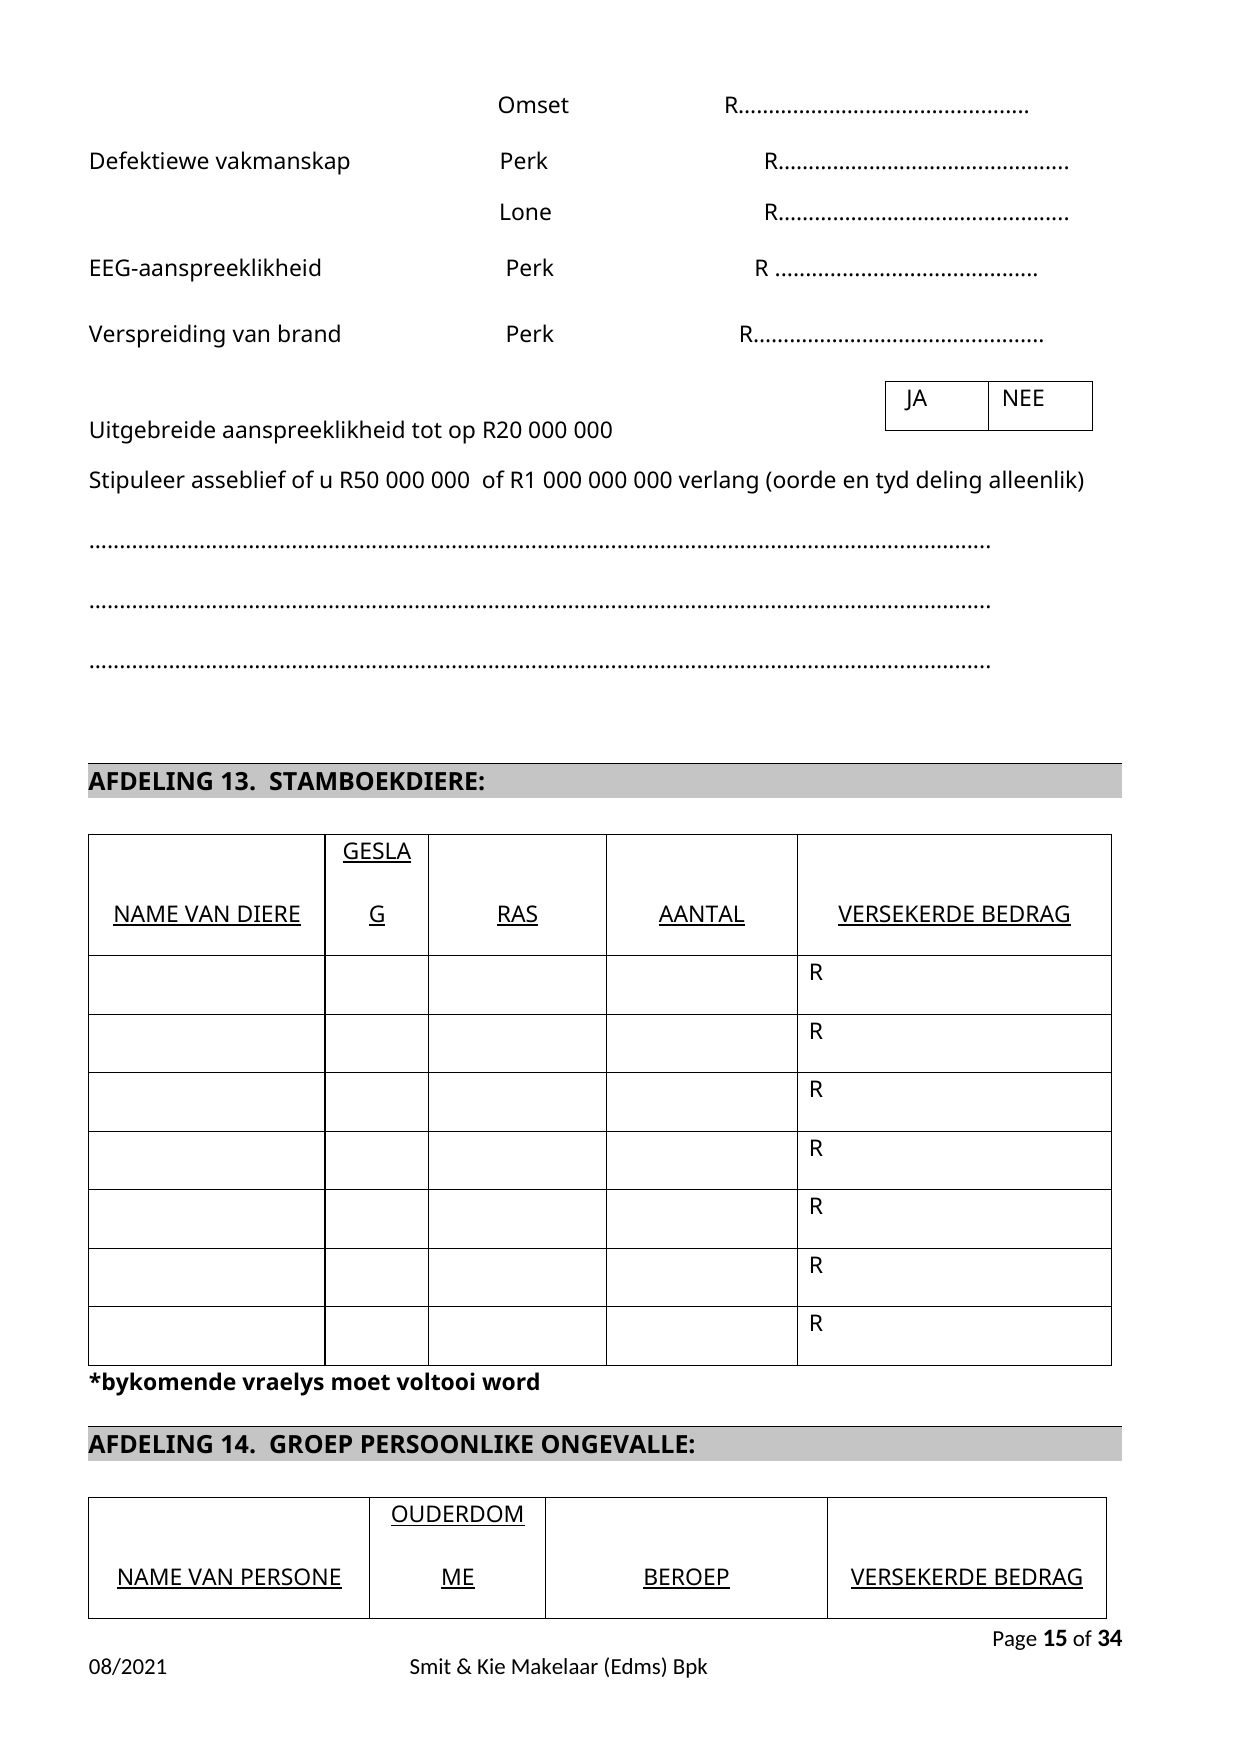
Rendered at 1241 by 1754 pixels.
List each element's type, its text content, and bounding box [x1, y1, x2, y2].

table_cell [429, 956, 606, 1013]
table_cell [607, 1015, 797, 1072]
table_cell [429, 1073, 606, 1131]
table_cell R [798, 1132, 1111, 1189]
table_header NAME VAN PERSONE [89, 1498, 369, 1618]
table_cell R [798, 1249, 1111, 1306]
table_header BEROEP [546, 1498, 827, 1618]
table_header RAS [429, 835, 606, 955]
text Lone R……………………………............... [89, 196, 1122, 227]
table_cell [326, 1190, 428, 1248]
table_cell R [798, 956, 1111, 1013]
table_cell [326, 1073, 428, 1131]
text AFDELING 14. GROEP PERSOONLIKE ONGEVALLE: [88, 1427, 1122, 1461]
text EEG-aanspreeklikheid Perk R ........................................... [89, 252, 1137, 283]
table_cell [607, 956, 797, 1013]
text Omset R……………………………............... [89, 89, 1122, 120]
text …................................................................................................................................................ [89, 643, 1122, 675]
table_header AANTAL [607, 835, 797, 955]
table_cell [89, 1190, 324, 1248]
table_cell [607, 1190, 797, 1248]
table_cell [607, 1132, 797, 1189]
text Stipuleer asseblief of u R50 000 000 of R1 000 000 000 verlang (oorde en tyd deling alleenlik) [89, 464, 1122, 496]
table_cell [89, 1132, 324, 1189]
table_cell [429, 1249, 606, 1306]
text *bykomende vraelys moet voltooi word [89, 1366, 1122, 1397]
table_header NEE [989, 382, 1092, 430]
table_cell [89, 1307, 324, 1365]
table_header VERSEKERDE BEDRAG [828, 1498, 1106, 1618]
table_cell [607, 1249, 797, 1306]
table_header GESLAG [326, 835, 428, 955]
table_cell [429, 1190, 606, 1248]
table_cell [89, 956, 324, 1013]
table_cell [326, 1015, 428, 1072]
table_cell [89, 1015, 324, 1072]
table_cell [89, 1249, 324, 1306]
table_cell R [798, 1307, 1111, 1365]
text Uitgebreide aanspreeklikheid tot op R20 000 000 [89, 414, 814, 445]
table_cell [607, 1307, 797, 1365]
table_header OUDERDOMME [370, 1498, 545, 1618]
table_cell R [798, 1015, 1111, 1072]
text Verspreiding van brand Perk R……………………………............... [89, 318, 1107, 349]
table_cell [326, 1132, 428, 1189]
table_cell [326, 1307, 428, 1365]
table_header JA [886, 382, 988, 430]
table_cell [429, 1015, 606, 1072]
table_cell [326, 956, 428, 1013]
text …................................................................................................................................................ [89, 524, 1122, 555]
table_cell [429, 1132, 606, 1189]
text AFDELING 13. STAMBOEKDIERE: [88, 764, 1122, 798]
text …................................................................................................................................................ [89, 584, 1122, 615]
table_cell R [798, 1190, 1111, 1248]
table_cell R [798, 1073, 1111, 1131]
text Defektiewe vakmanskap Perk R……………………………............... [89, 145, 1122, 176]
table_cell [326, 1249, 428, 1306]
table_cell [89, 1073, 324, 1131]
table_cell [607, 1073, 797, 1131]
table_cell [429, 1307, 606, 1365]
table_header VERSEKERDE BEDRAG [798, 835, 1111, 955]
table_header NAME VAN DIERE [89, 835, 324, 955]
